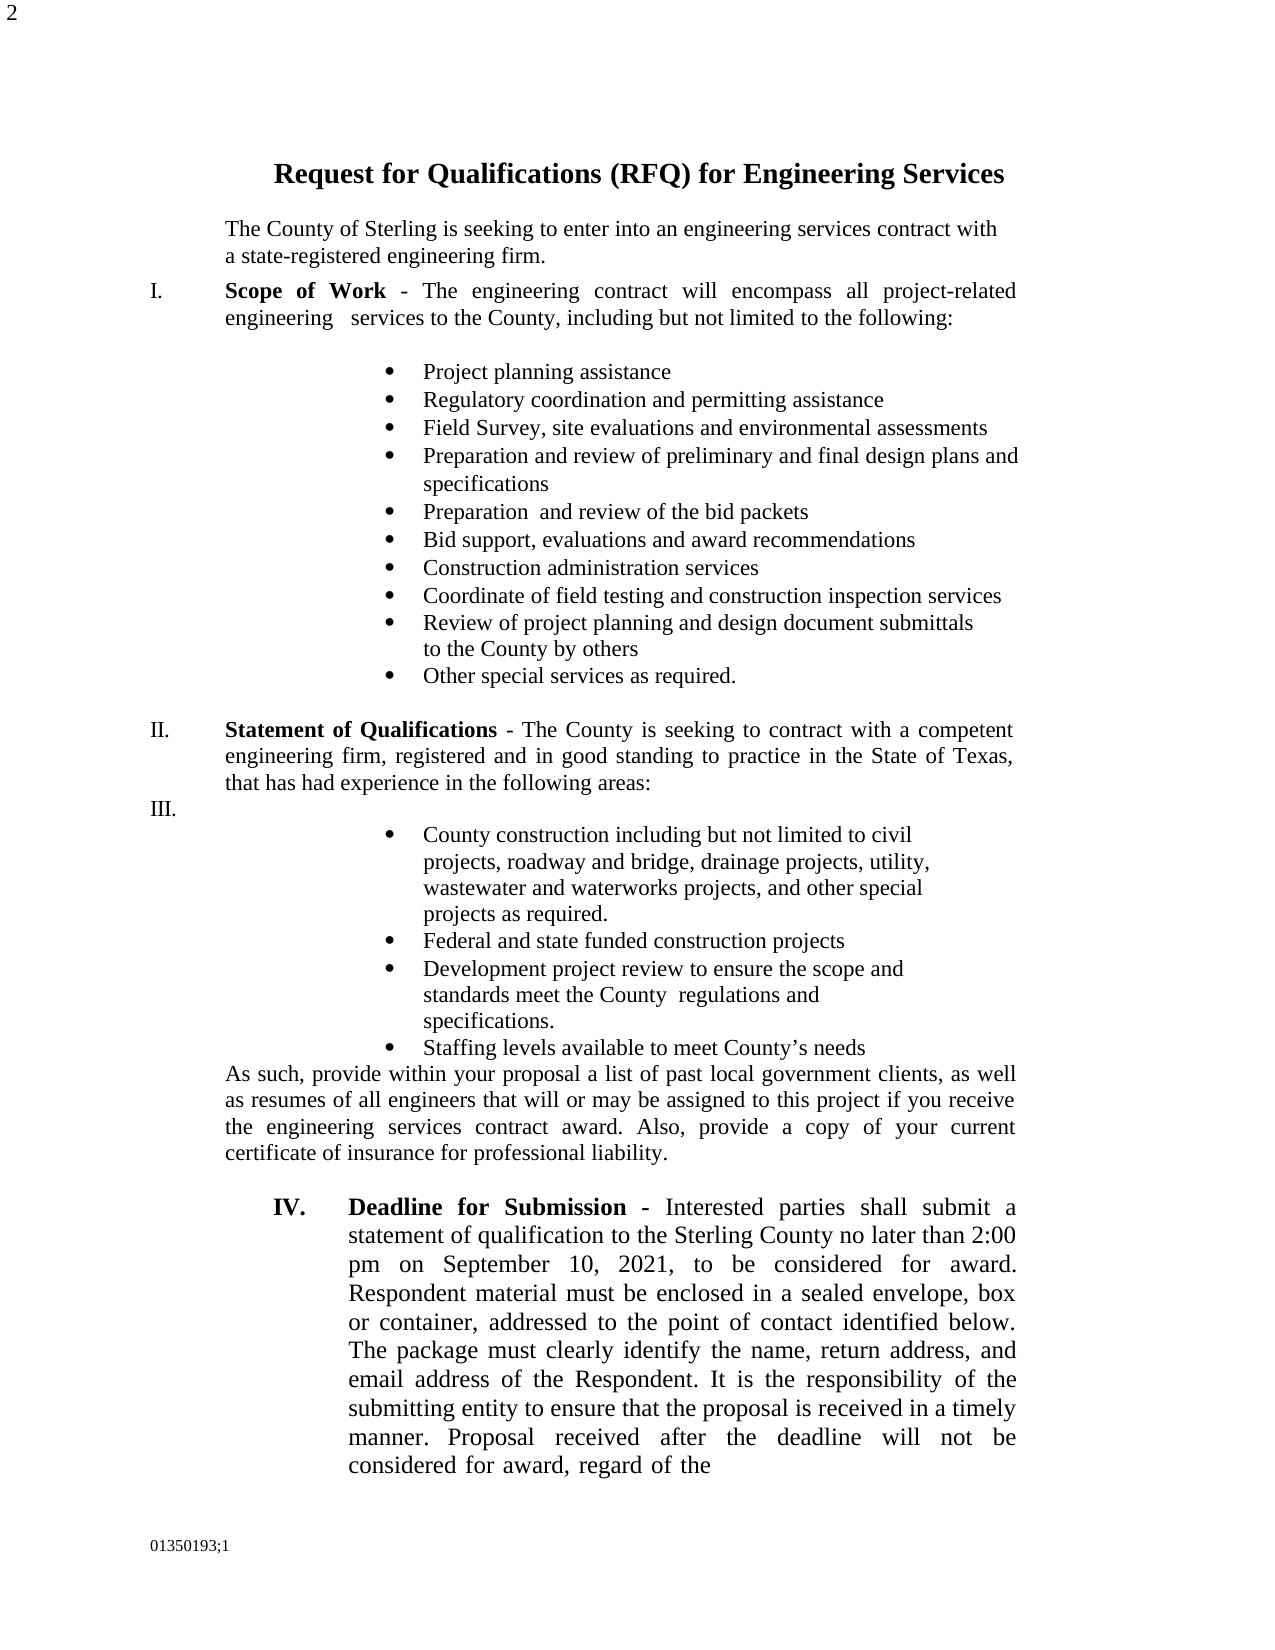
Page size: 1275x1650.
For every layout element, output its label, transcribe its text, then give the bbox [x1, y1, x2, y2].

list Staffing levels available to meet County’s needs [386, 1034, 931, 1060]
list County construction including but not limited to civil projects, roadway and bridge, drainage projects, utility, wastewater and waterworks projects, and other special projects as required. [386, 821, 964, 927]
list Scope of Work - The engineering contract will encompass all project-related engineering services to the County, including but not limited to the following: [150, 278, 1017, 330]
subtitle Request for Qualifications (RFQ) for Engineering Services [150, 156, 1128, 190]
list Bid support, evaluations and award recommendations [386, 525, 1125, 553]
list Other special services as required. [386, 662, 1125, 689]
list Field Survey, site evaluations and environmental assessments [386, 413, 1125, 441]
list Coordinate of field testing and construction inspection services [386, 581, 1125, 609]
list Project planning assistance [386, 357, 1125, 385]
list Development project review to ensure the scope and standards meet the County regulations and specifications. [386, 954, 931, 1034]
list Statement of Qualifications - The County is seeking to contract with a competent engineering firm, registered and in good standing to practice in the State of Texas, that has had experience in the following areas: [150, 716, 1014, 795]
list Preparation and review of preliminary and final design plans and specifications [386, 441, 1125, 497]
list Federal and state funded construction projects [386, 927, 1125, 954]
list Regulatory coordination and permitting assistance [386, 385, 1125, 413]
list Deadline for Submission - Interested parties shall submit a statement of qualification to the Sterling County no later than 2:00 pm on September 10, 2021, to be considered for award. Respondent material must be enclosed in a sealed envelope, box or container, addressed to the point of contact identified below. The package must clearly identify the name, return address, and email address of the Respondent. It is the responsibility of the submitting entity to ensure that the proposal is received in a timely manner. Proposal received after the deadline will not be considered for award, regard of the [273, 1192, 1017, 1479]
text As such, provide within your proposal a list of past local government clients, as well as resumes of all engineers that will or may be assigned to this project if you receive the engineering services contract award. Also, provide a copy of your current certificate of insurance for professional liability. [225, 1060, 1017, 1165]
list Construction administration services [386, 553, 1125, 581]
list Preparation and review of the bid packets [386, 497, 1125, 525]
list Review of project planning and design document submittals to the County by others [386, 609, 977, 662]
text The County of Sterling is seeking to enter into an engineering services contract with a state-registered engineering firm. [225, 216, 1017, 268]
